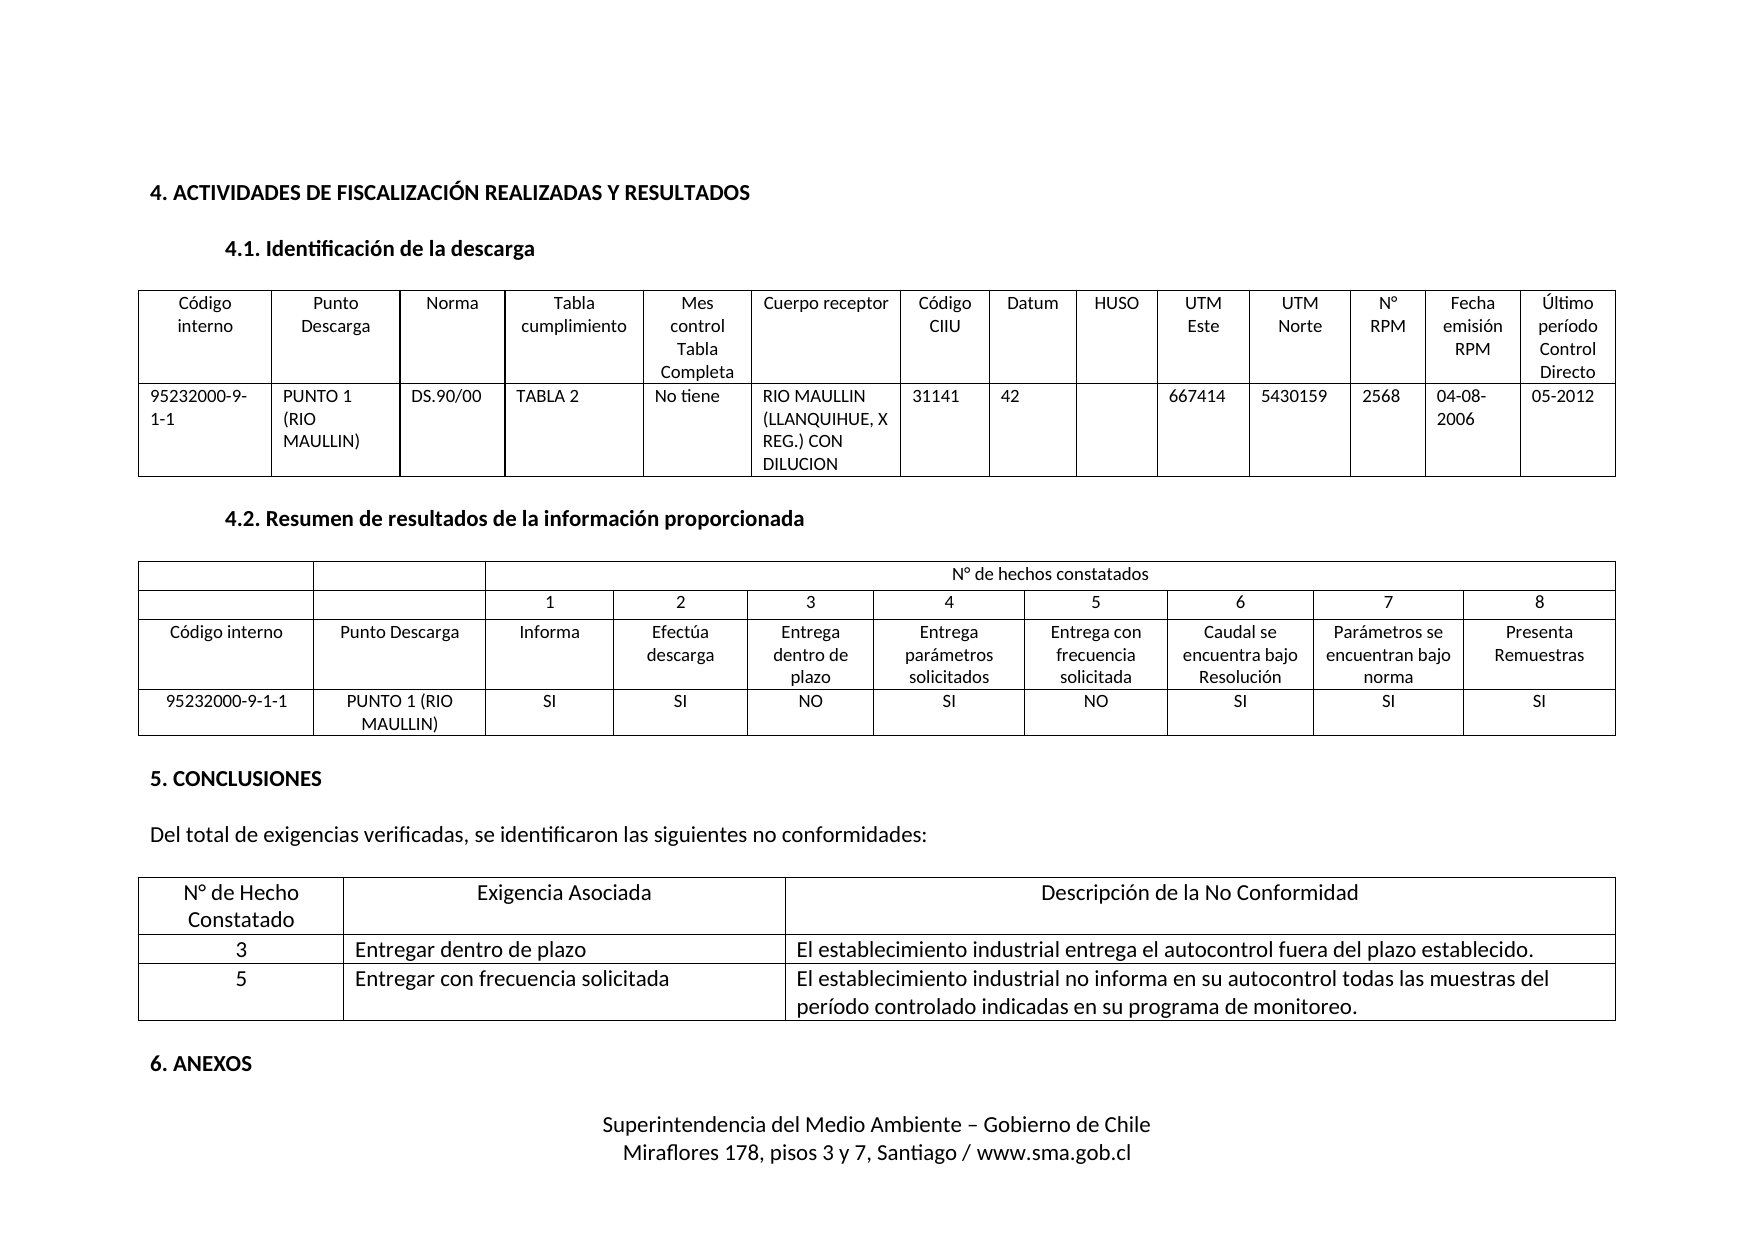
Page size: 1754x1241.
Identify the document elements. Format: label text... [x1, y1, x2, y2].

table_cell 2 [614, 591, 747, 619]
table_cell Entregar dentro de plazo [344, 935, 785, 963]
table_header UTM Norte [1250, 291, 1350, 383]
text 6. ANEXOS [150, 1021, 1604, 1077]
table_cell El establecimiento industrial no informa en su autocontrol todas las muestras del período controlado indicadas en su programa de monitoreo. [786, 964, 1615, 1020]
table_cell 5 [139, 964, 343, 1020]
table_header Último período Control Directo [1521, 291, 1615, 383]
table_header [139, 562, 313, 590]
table_cell Entregar con frecuencia solicitada [344, 964, 785, 1020]
table_header N° de hechos constatados [486, 562, 1615, 590]
table_cell SI [874, 690, 1024, 735]
table_cell PUNTO 1 (RIO MAULLIN) [272, 384, 399, 476]
table_cell [314, 591, 485, 619]
table_cell Efectúa descarga [614, 620, 747, 688]
table_cell Entrega con frecuencia solicitada [1025, 620, 1167, 688]
table_cell RIO MAULLIN (LLANQUIHUE, X REG.) CON DILUCION [752, 384, 900, 476]
text 5. CONCLUSIONES [150, 736, 1604, 792]
table_cell [1077, 384, 1157, 476]
text 4.2. Resumen de resultados de la información proporcionada [150, 477, 1604, 533]
table_cell El establecimiento industrial entrega el autocontrol fuera del plazo establecido. [786, 935, 1615, 963]
table_cell 95232000-9-1-1 [139, 384, 271, 476]
table_cell 3 [139, 935, 343, 963]
table_cell SI [614, 690, 747, 735]
table_cell 2568 [1351, 384, 1425, 476]
table_cell PUNTO 1 (RIO MAULLIN) [314, 690, 485, 735]
table_header N° de Hecho Constatado [139, 878, 343, 934]
table_header Cuerpo receptor [752, 291, 900, 383]
table_cell NO [1025, 690, 1167, 735]
table_cell SI [1168, 690, 1313, 735]
table_cell Punto Descarga [314, 620, 485, 688]
table_cell Entrega parámetros solicitados [874, 620, 1024, 688]
table_cell 4 [874, 591, 1024, 619]
table_header Código interno [139, 291, 271, 383]
table_cell 7 [1314, 591, 1463, 619]
table_cell Entrega dentro de plazo [748, 620, 873, 688]
table_cell [139, 591, 313, 619]
table_header Exigencia Asociada [344, 878, 785, 934]
table_header Fecha emisión RPM [1426, 291, 1520, 383]
table_cell 3 [748, 591, 873, 619]
table_cell Informa [486, 620, 613, 688]
table_cell 5430159 [1250, 384, 1350, 476]
table_cell SI [486, 690, 613, 735]
table_cell 95232000-9-1-1 [139, 690, 313, 735]
table_header Descripción de la No Conformidad [786, 878, 1615, 934]
table_cell SI [1314, 690, 1463, 735]
table_cell 1 [486, 591, 613, 619]
table_header Punto Descarga [272, 291, 399, 383]
text 4. ACTIVIDADES DE FISCALIZACIÓN REALIZADAS Y RESULTADOS [150, 150, 1604, 206]
table_header Tabla cumplimiento [506, 291, 643, 383]
table_cell 5 [1025, 591, 1167, 619]
table_cell Presenta Remuestras [1464, 620, 1615, 688]
table_header UTM Este [1158, 291, 1249, 383]
table_header Código CIIU [901, 291, 989, 383]
text 4.1. Identificación de la descarga [150, 206, 1604, 262]
table_header Mes control Tabla Completa [644, 291, 751, 383]
table_cell SI [1464, 690, 1615, 735]
table_cell 42 [990, 384, 1076, 476]
table_cell 8 [1464, 591, 1615, 619]
table_cell NO [748, 690, 873, 735]
table_header Datum [990, 291, 1076, 383]
table_cell 31141 [901, 384, 989, 476]
table_cell TABLA 2 [506, 384, 643, 476]
table_header [314, 562, 485, 590]
table_header Norma [401, 291, 504, 383]
table_cell 04-08-2006 [1426, 384, 1520, 476]
table_header N° RPM [1351, 291, 1425, 383]
table_cell 667414 [1158, 384, 1249, 476]
table_cell Caudal se encuentra bajo Resolución [1168, 620, 1313, 688]
table_cell 6 [1168, 591, 1313, 619]
table_cell Código interno [139, 620, 313, 688]
table_cell 05-2012 [1521, 384, 1615, 476]
text Del total de exigencias verificadas, se identificaron las siguientes no conformidades: [150, 792, 1604, 848]
table_header HUSO [1077, 291, 1157, 383]
table_cell Parámetros se encuentran bajo norma [1314, 620, 1463, 688]
table_cell No tiene [644, 384, 751, 476]
table_cell DS.90/00 [401, 384, 504, 476]
